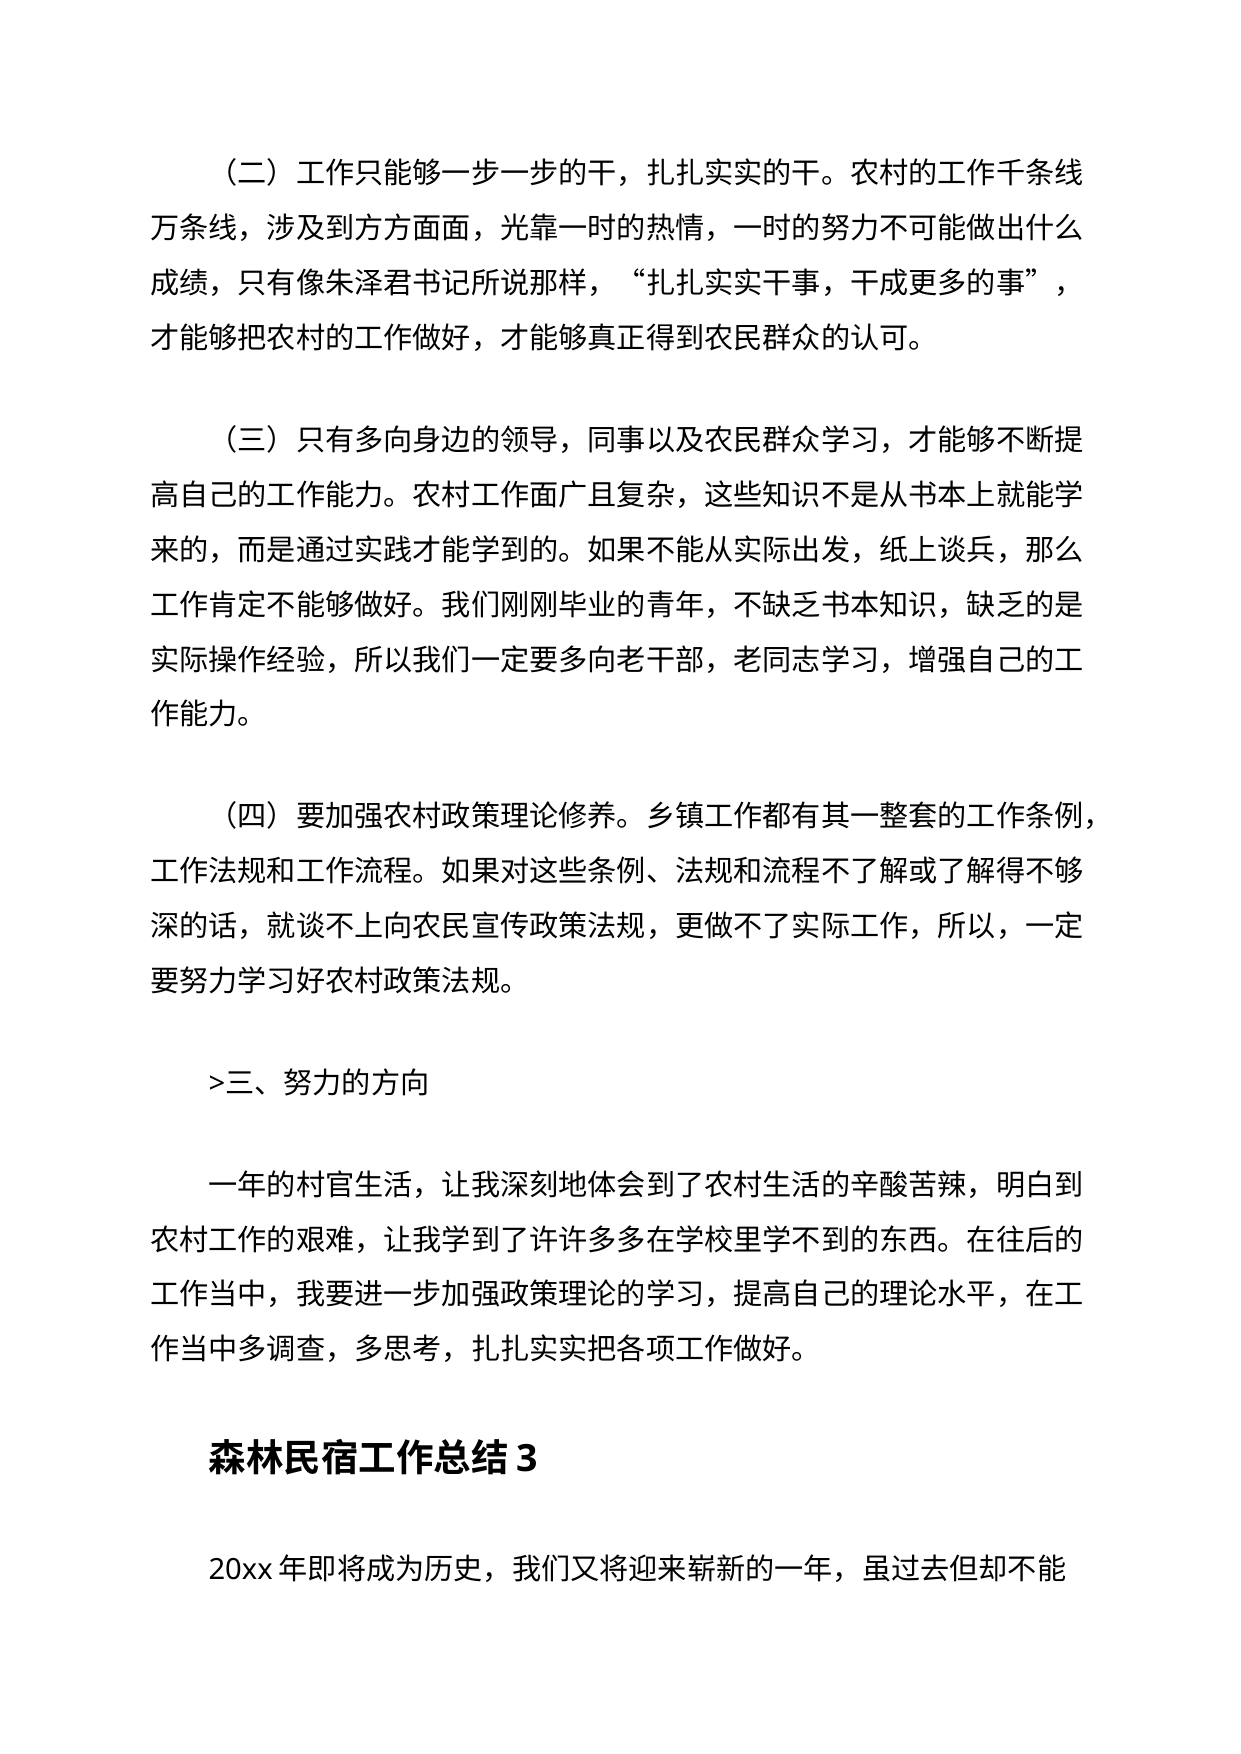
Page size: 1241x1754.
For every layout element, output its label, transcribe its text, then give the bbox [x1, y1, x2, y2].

text >三、努力的方向 [150, 1059, 1090, 1102]
text （四）要加强农村政策理论修养。乡镇工作都有其一整套的工作条例，工作法规和工作流程。如果对这些条例、法规和流程不了解或了解得不够深的话，就谈不上向农民宣传政策法规，更做不了实际工作，所以，一定要努力学习好农村政策法规。 [150, 793, 1090, 1000]
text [150, 1545, 1090, 1588]
text 森林民宿工作总结3 [150, 1428, 1090, 1482]
text （二）工作只能够一步一步的干，扎扎实实的干。农村的工作千条线万条线，涉及到方方面面，光靠一时的热情，一时的努力不可能做出什么成绩，只有像朱泽君书记所说那样，“扎扎实实干事，干成更多的事”，才能够把农村的工作做好，才能够真正得到农民群众的认可。 [150, 150, 1090, 357]
text 一年的村官生活，让我深刻地体会到了农村生活的辛酸苦辣，明白到农村工作的艰难，让我学到了许许多多在学校里学不到的东西。在往后的工作当中，我要进一步加强政策理论的学习，提高自己的理论水平，在工作当中多调查，多思考，扎扎实实把各项工作做好。 [150, 1161, 1090, 1368]
text （三）只有多向身边的领导，同事以及农民群众学习，才能够不断提高自己的工作能力。农村工作面广且复杂，这些知识不是从书本上就能学来的，而是通过实践才能学到的。如果不能从实际出发，纸上谈兵，那么工作肯定不能够做好。我们刚刚毕业的青年，不缺乏书本知识，缺乏的是实际操作经验，所以我们一定要多向老干部，老同志学习，增强自己的工作能力。 [150, 416, 1090, 733]
